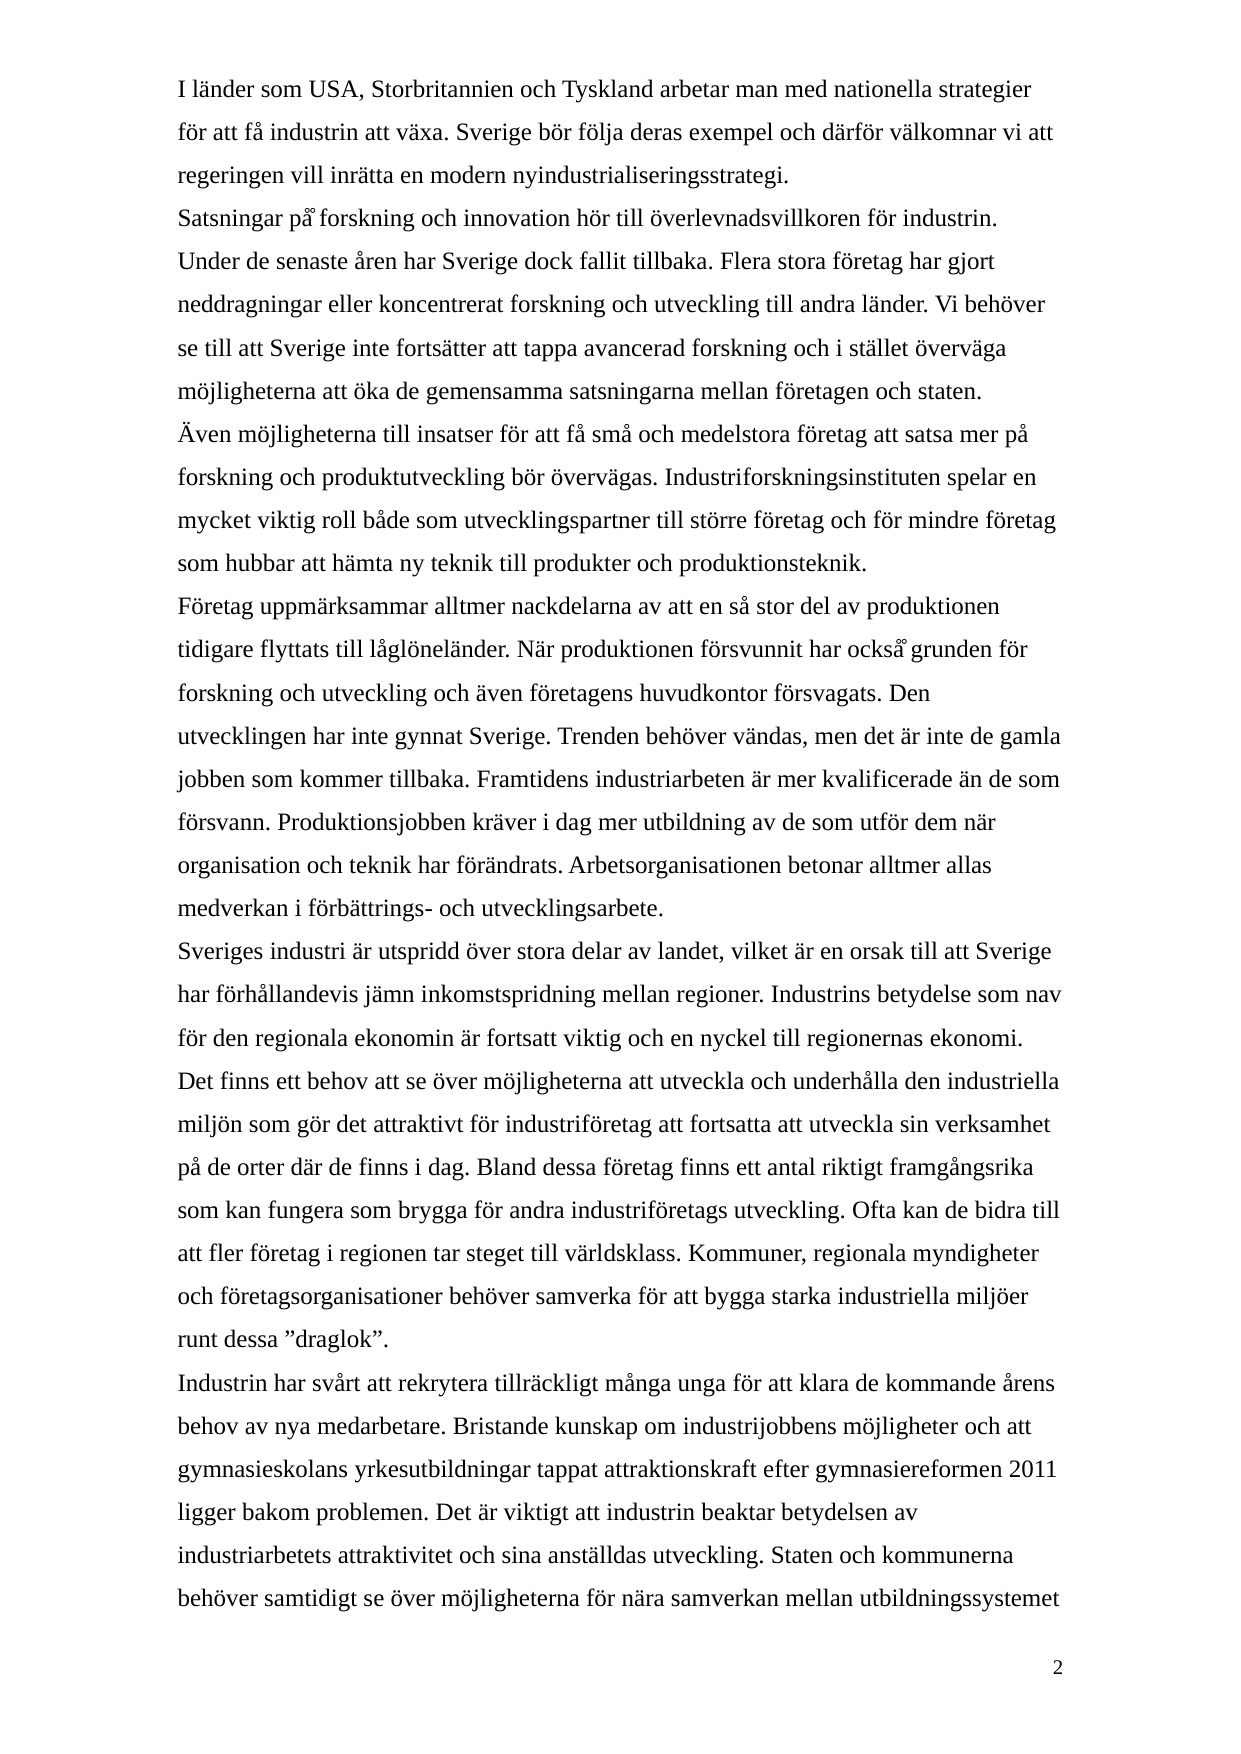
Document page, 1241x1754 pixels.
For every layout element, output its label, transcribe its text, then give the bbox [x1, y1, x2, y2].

text Satsningar på̊ forskning och innovation hör till överlevnadsvillkoren för industrin. Under de senaste åren har Sverige dock fallit tillbaka. Flera stora företag har gjort neddragningar eller koncentrerat forskning och utveckling till andra länder. Vi behöver se till att Sverige inte fortsätter att tappa avancerad forskning och i stället överväga möjligheterna att öka de gemensamma satsningarna mellan företagen och staten. [177, 203, 1063, 404]
text I länder som USA, Storbritannien och Tyskland arbetar man med nationella strategier för att få industrin att växa. Sverige bör följa deras exempel och därför välkomnar vi att regeringen vill inrätta en modern nyindustrialiseringsstrategi. [177, 74, 1063, 189]
text Sveriges industri är utspridd över stora delar av landet, vilket är en orsak till att Sverige har förhållandevis jämn inkomstspridning mellan regioner. Industrins betydelse som nav för den regionala ekonomin är fortsatt viktig och en nyckel till regionernas ekonomi. Det finns ett behov att se över möjligheterna att utveckla och underhålla den industriella miljön som gör det attraktivt för industriföretag att fortsatta att utveckla sin verksamhet på de orter där de finns i dag. Bland dessa företag finns ett antal riktigt framgångsrika som kan fungera som brygga för andra industriföretags utveckling. Ofta kan de bidra till att fler företag i regionen tar steget till världsklass. Kommuner, regionala myndigheter och företagsorganisationer behöver samverka för att bygga starka industriella miljöer runt dessa ”draglok”. [177, 936, 1063, 1353]
text Även möjligheterna till insatser för att få små och medelstora företag att satsa mer på forskning och produktutveckling bör övervägas. Industriforskningsinstituten spelar en mycket viktig roll både som utvecklingspartner till större företag och för mindre företag som hubbar att hämta ny teknik till produkter och produktionsteknik. [177, 419, 1063, 577]
text Företag uppmärksammar alltmer nackdelarna av att en så stor del av produktionen tidigare flyttats till låglöneländer. När produktionen försvunnit har också̊ grunden för forskning och utveckling och även företagens huvudkontor försvagats. Den utvecklingen har inte gynnat Sverige. Trenden behöver vändas, men det är inte de gamla jobben som kommer tillbaka. Framtidens industriarbeten är mer kvalificerade än de som försvann. Produktionsjobben kräver i dag mer utbildning av de som utför dem när organisation och teknik har förändrats. Arbetsorganisationen betonar alltmer allas medverkan i förbättrings- och utvecklingsarbete. [177, 591, 1063, 922]
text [177, 1368, 1063, 1612]
